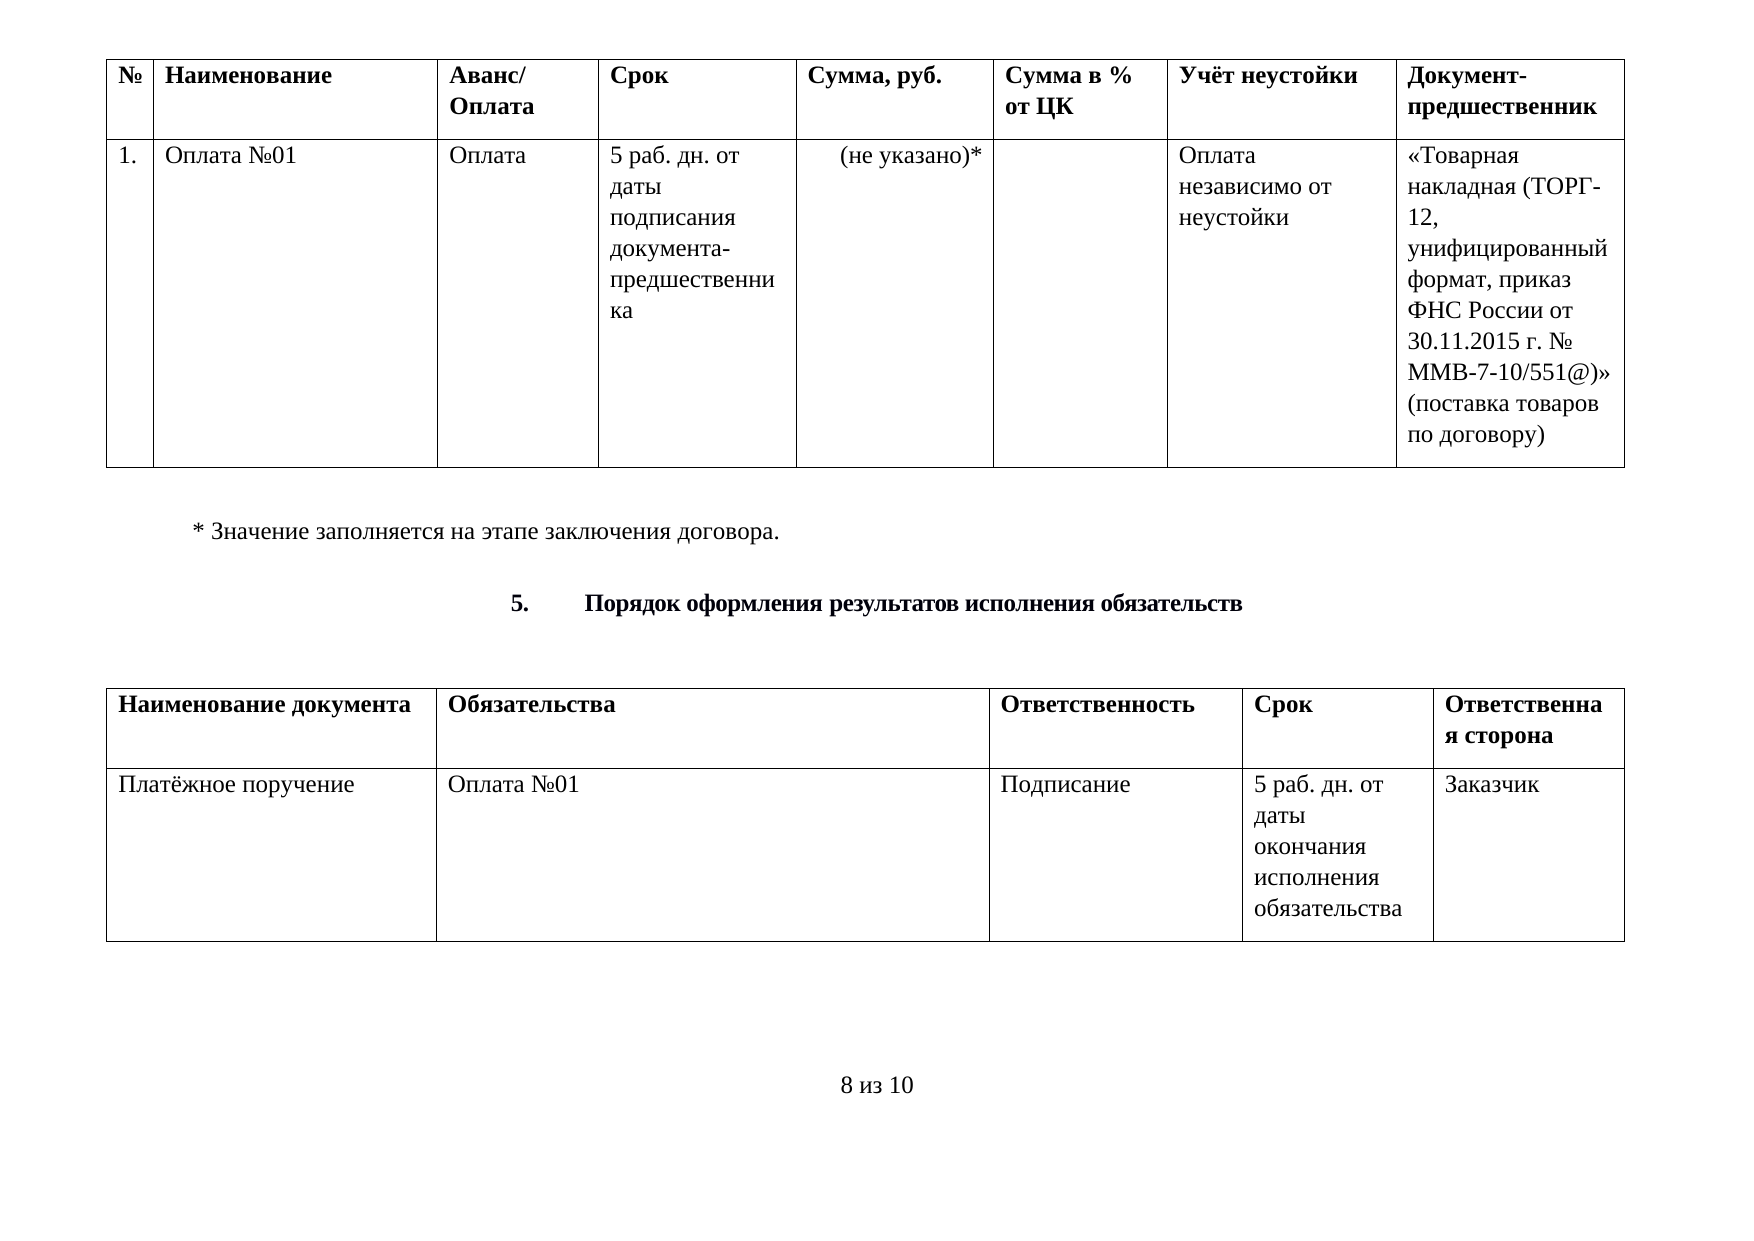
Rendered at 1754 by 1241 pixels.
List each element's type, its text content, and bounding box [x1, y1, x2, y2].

table_header Обязательства [437, 689, 989, 768]
table_cell Платёжное поручение [107, 769, 436, 941]
table_header Сумма в % от ЦК [994, 60, 1167, 139]
table_header Ответственность [990, 689, 1242, 768]
table_cell Заказчик [1434, 769, 1624, 941]
table_cell (не указано)* [797, 140, 993, 467]
table_header Наименование [154, 60, 437, 139]
table_cell «Товарная накладная (ТОРГ-12, унифицированный формат, приказ ФНС России от 30.11.2015 г. № ММВ-7-10/551@)» (поставка товаров по договору) [1397, 140, 1624, 467]
table_cell [994, 140, 1167, 467]
table_header Ответственная сторона [1434, 689, 1624, 768]
table_header Срок [1243, 689, 1433, 768]
subtitle Порядок оформления результатов исполнения обязательств [118, 588, 1636, 617]
table_cell 5 раб. дн. от даты подписания документа-предшественника [599, 140, 796, 467]
table_cell [107, 140, 153, 467]
table_header Аванс/Оплата [438, 60, 598, 139]
table_cell 5 раб. дн. от даты окончания исполнения обязательства [1243, 769, 1433, 941]
table_cell Подписание [990, 769, 1242, 941]
table_cell Оплата №01 [437, 769, 989, 941]
table_cell Оплата [438, 140, 598, 467]
table_header Наименование документа [107, 689, 436, 768]
table_header Срок [599, 60, 796, 139]
table_cell Оплата №01 [154, 140, 437, 467]
table_header Сумма, руб. [797, 60, 993, 139]
text * Значение заполняется на этапе заключения договора. [118, 516, 1636, 544]
table_header Учёт неустойки [1168, 60, 1396, 139]
table_header Документ-предшественник [1397, 60, 1624, 139]
table_header № [107, 60, 153, 139]
table_cell Оплата независимо от неустойки [1168, 140, 1396, 467]
